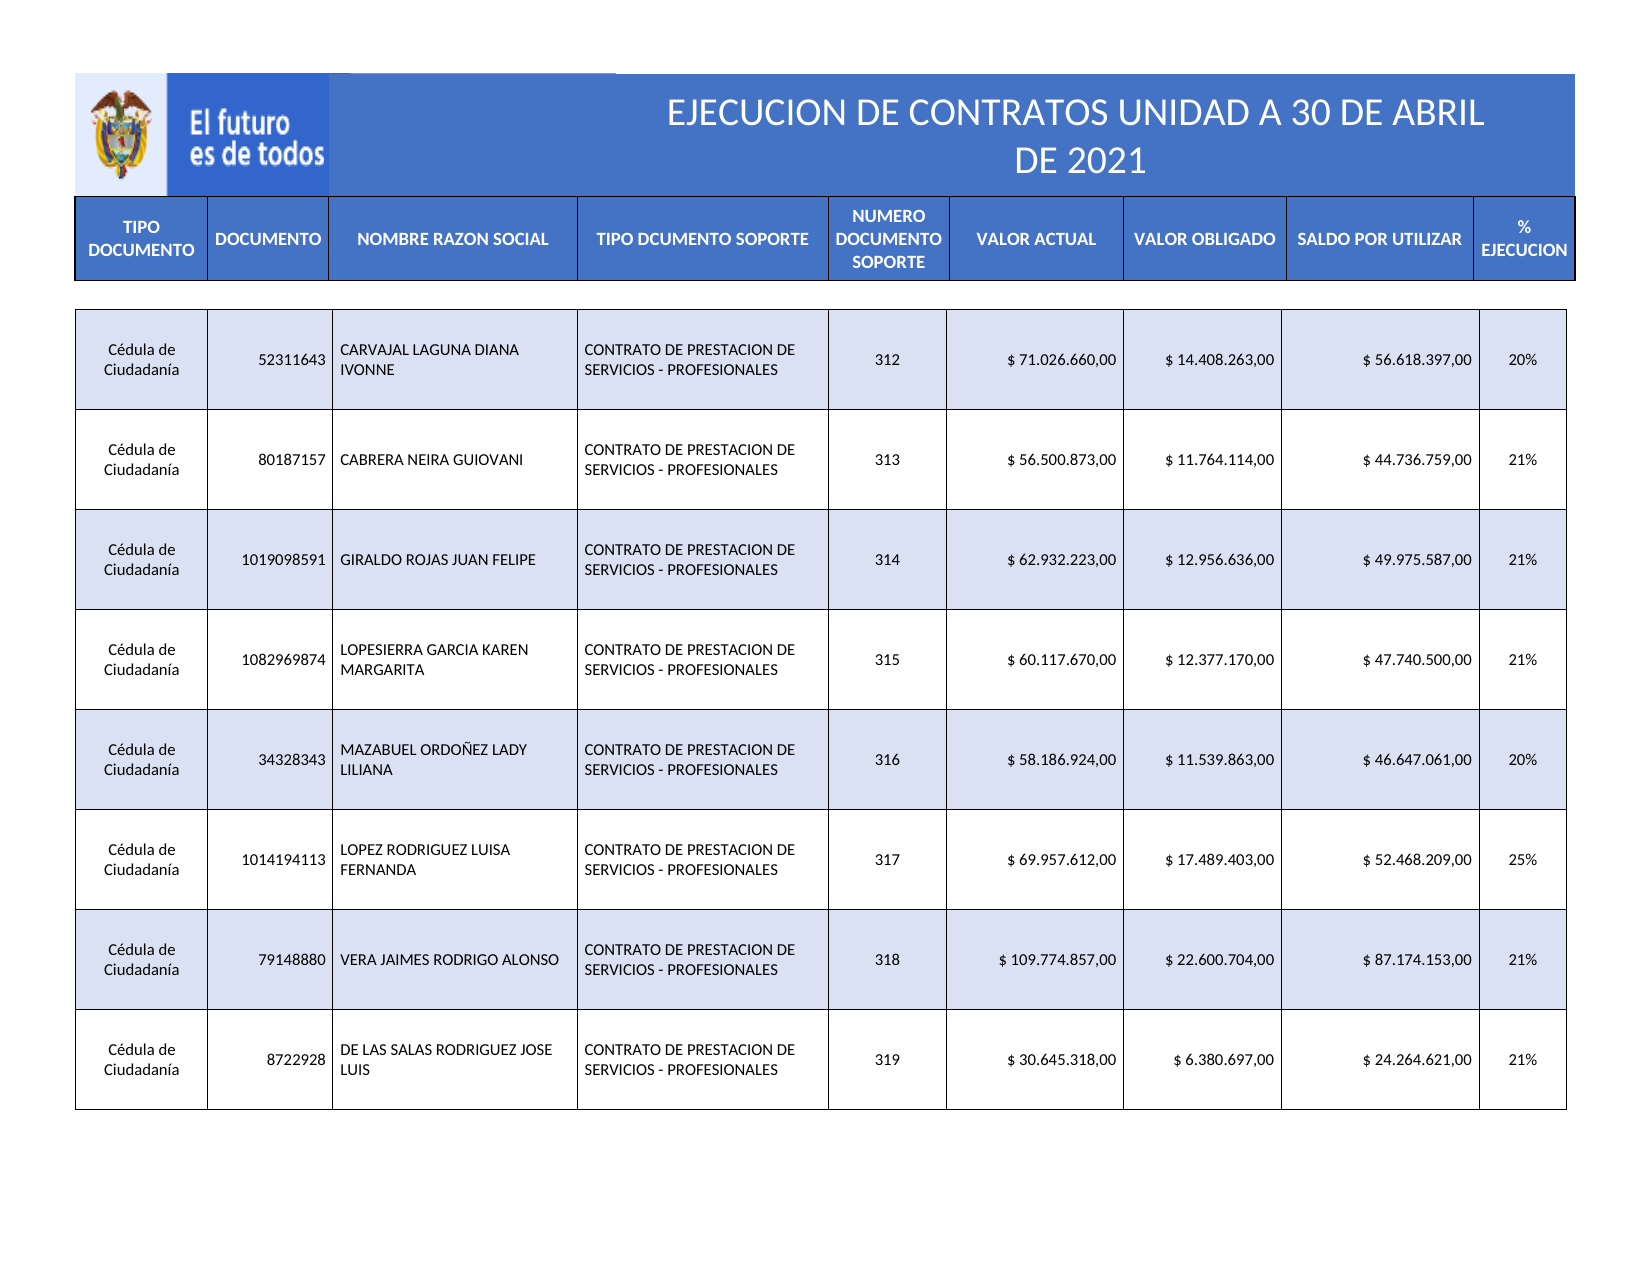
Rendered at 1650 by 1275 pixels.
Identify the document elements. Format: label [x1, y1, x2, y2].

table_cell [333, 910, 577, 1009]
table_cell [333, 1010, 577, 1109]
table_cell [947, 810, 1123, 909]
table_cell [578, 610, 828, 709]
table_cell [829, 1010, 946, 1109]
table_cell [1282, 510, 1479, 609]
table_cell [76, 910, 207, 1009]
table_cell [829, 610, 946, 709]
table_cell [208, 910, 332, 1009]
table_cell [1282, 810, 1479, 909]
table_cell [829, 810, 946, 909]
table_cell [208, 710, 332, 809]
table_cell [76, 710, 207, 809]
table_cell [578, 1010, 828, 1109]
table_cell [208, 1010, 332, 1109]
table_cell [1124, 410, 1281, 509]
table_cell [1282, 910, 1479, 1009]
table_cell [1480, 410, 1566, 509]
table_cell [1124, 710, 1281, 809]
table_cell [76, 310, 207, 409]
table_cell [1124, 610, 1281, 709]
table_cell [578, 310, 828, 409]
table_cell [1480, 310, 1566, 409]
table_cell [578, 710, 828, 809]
picture [75, 73, 617, 196]
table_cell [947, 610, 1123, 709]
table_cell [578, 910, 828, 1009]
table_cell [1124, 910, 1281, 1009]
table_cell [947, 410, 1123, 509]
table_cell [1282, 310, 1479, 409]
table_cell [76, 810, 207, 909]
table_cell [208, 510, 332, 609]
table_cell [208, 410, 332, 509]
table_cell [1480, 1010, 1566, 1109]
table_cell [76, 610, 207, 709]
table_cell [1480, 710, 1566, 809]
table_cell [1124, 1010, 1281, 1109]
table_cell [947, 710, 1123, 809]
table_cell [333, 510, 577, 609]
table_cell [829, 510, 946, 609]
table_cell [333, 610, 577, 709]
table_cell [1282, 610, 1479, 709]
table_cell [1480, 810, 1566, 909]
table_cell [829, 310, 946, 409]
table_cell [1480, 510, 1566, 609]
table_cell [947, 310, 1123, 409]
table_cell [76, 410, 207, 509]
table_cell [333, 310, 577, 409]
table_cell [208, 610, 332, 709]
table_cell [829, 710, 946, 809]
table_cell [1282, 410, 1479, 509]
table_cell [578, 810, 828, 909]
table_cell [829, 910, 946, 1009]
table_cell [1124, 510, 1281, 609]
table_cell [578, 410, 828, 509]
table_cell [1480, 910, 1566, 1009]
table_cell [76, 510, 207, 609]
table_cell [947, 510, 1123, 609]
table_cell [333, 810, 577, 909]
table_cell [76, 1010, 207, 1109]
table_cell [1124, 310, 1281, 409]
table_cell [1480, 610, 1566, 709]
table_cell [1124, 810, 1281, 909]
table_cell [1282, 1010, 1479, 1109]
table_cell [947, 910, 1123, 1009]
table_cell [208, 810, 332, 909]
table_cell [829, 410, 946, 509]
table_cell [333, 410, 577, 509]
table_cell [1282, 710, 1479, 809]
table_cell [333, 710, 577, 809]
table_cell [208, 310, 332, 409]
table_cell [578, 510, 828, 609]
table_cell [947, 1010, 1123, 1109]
